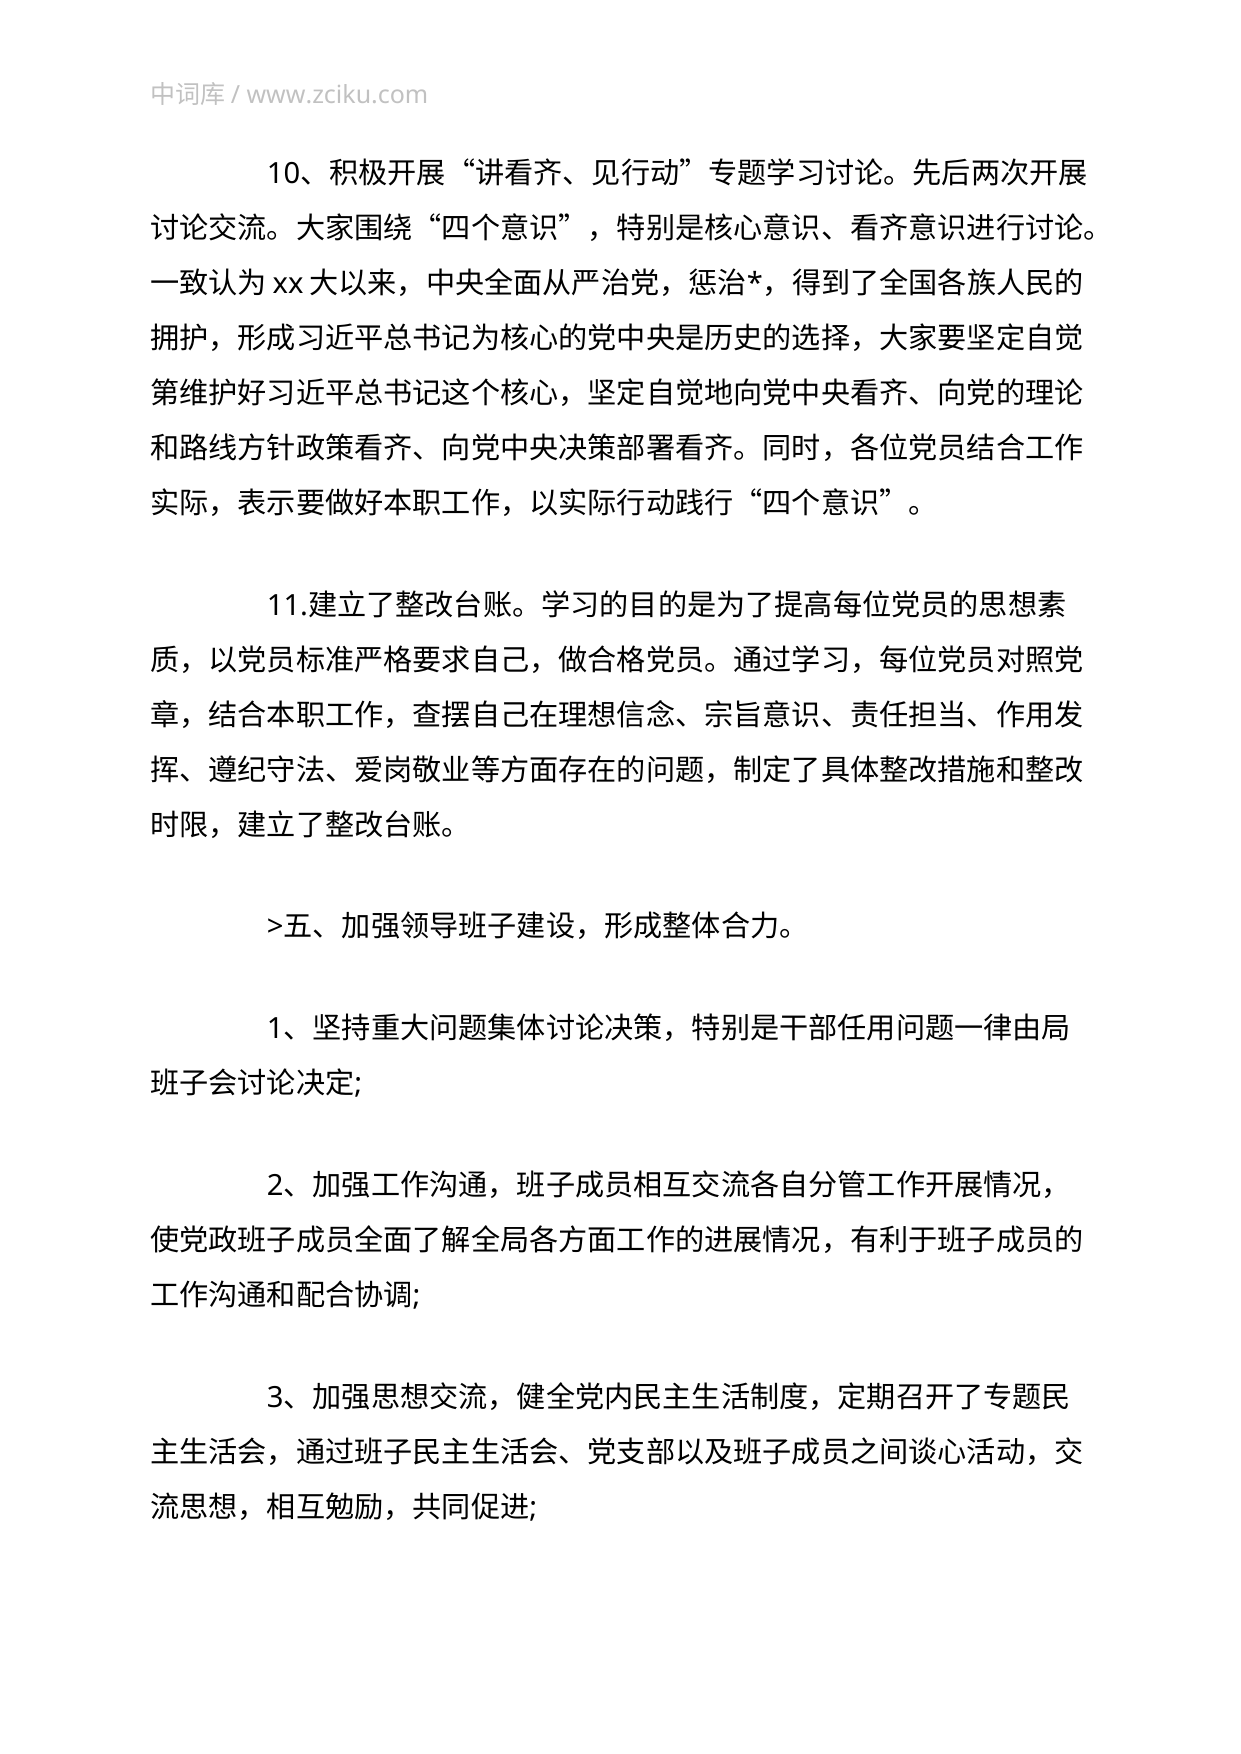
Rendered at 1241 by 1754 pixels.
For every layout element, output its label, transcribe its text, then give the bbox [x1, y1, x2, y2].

text 3、加强思想交流，健全党内民主生活制度，定期召开了专题民主生活会，通过班子民主生活会、党支部以及班子成员之间谈心活动，交流思想，相互勉励，共同促进; [150, 1374, 1090, 1526]
text 11.建立了整改台账。学习的目的是为了提高每位党员的思想素质，以党员标准严格要求自己，做合格党员。通过学习，每位党员对照党章，结合本职工作，查摆自己在理想信念、宗旨意识、责任担当、作用发挥、遵纪守法、爱岗敬业等方面存在的问题，制定了具体整改措施和整改时限，建立了整改台账。 [150, 581, 1090, 843]
text 10、积极开展“讲看齐、见行动”专题学习讨论。先后两次开展讨论交流。大家围绕“四个意识”，特别是核心意识、看齐意识进行讨论。一致认为xx大以来，中央全面从严治党，惩治*，得到了全国各族人民的拥护，形成习近平总书记为核心的党中央是历史的选择，大家要坚定自觉第维护好习近平总书记这个核心，坚定自觉地向党中央看齐、向党的理论和路线方针政策看齐、向党中央决策部署看齐。同时，各位党员结合工作实际，表示要做好本职工作，以实际行动践行“四个意识”。 [150, 150, 1090, 522]
text 2、加强工作沟通，班子成员相互交流各自分管工作开展情况，使党政班子成员全面了解全局各方面工作的进展情况，有利于班子成员的工作沟通和配合协调; [150, 1162, 1090, 1314]
text >五、加强领导班子建设，形成整体合力。 [150, 903, 1090, 945]
text 1、坚持重大问题集体讨论决策，特别是干部任用问题一律由局班子会讨论决定; [150, 1005, 1090, 1102]
